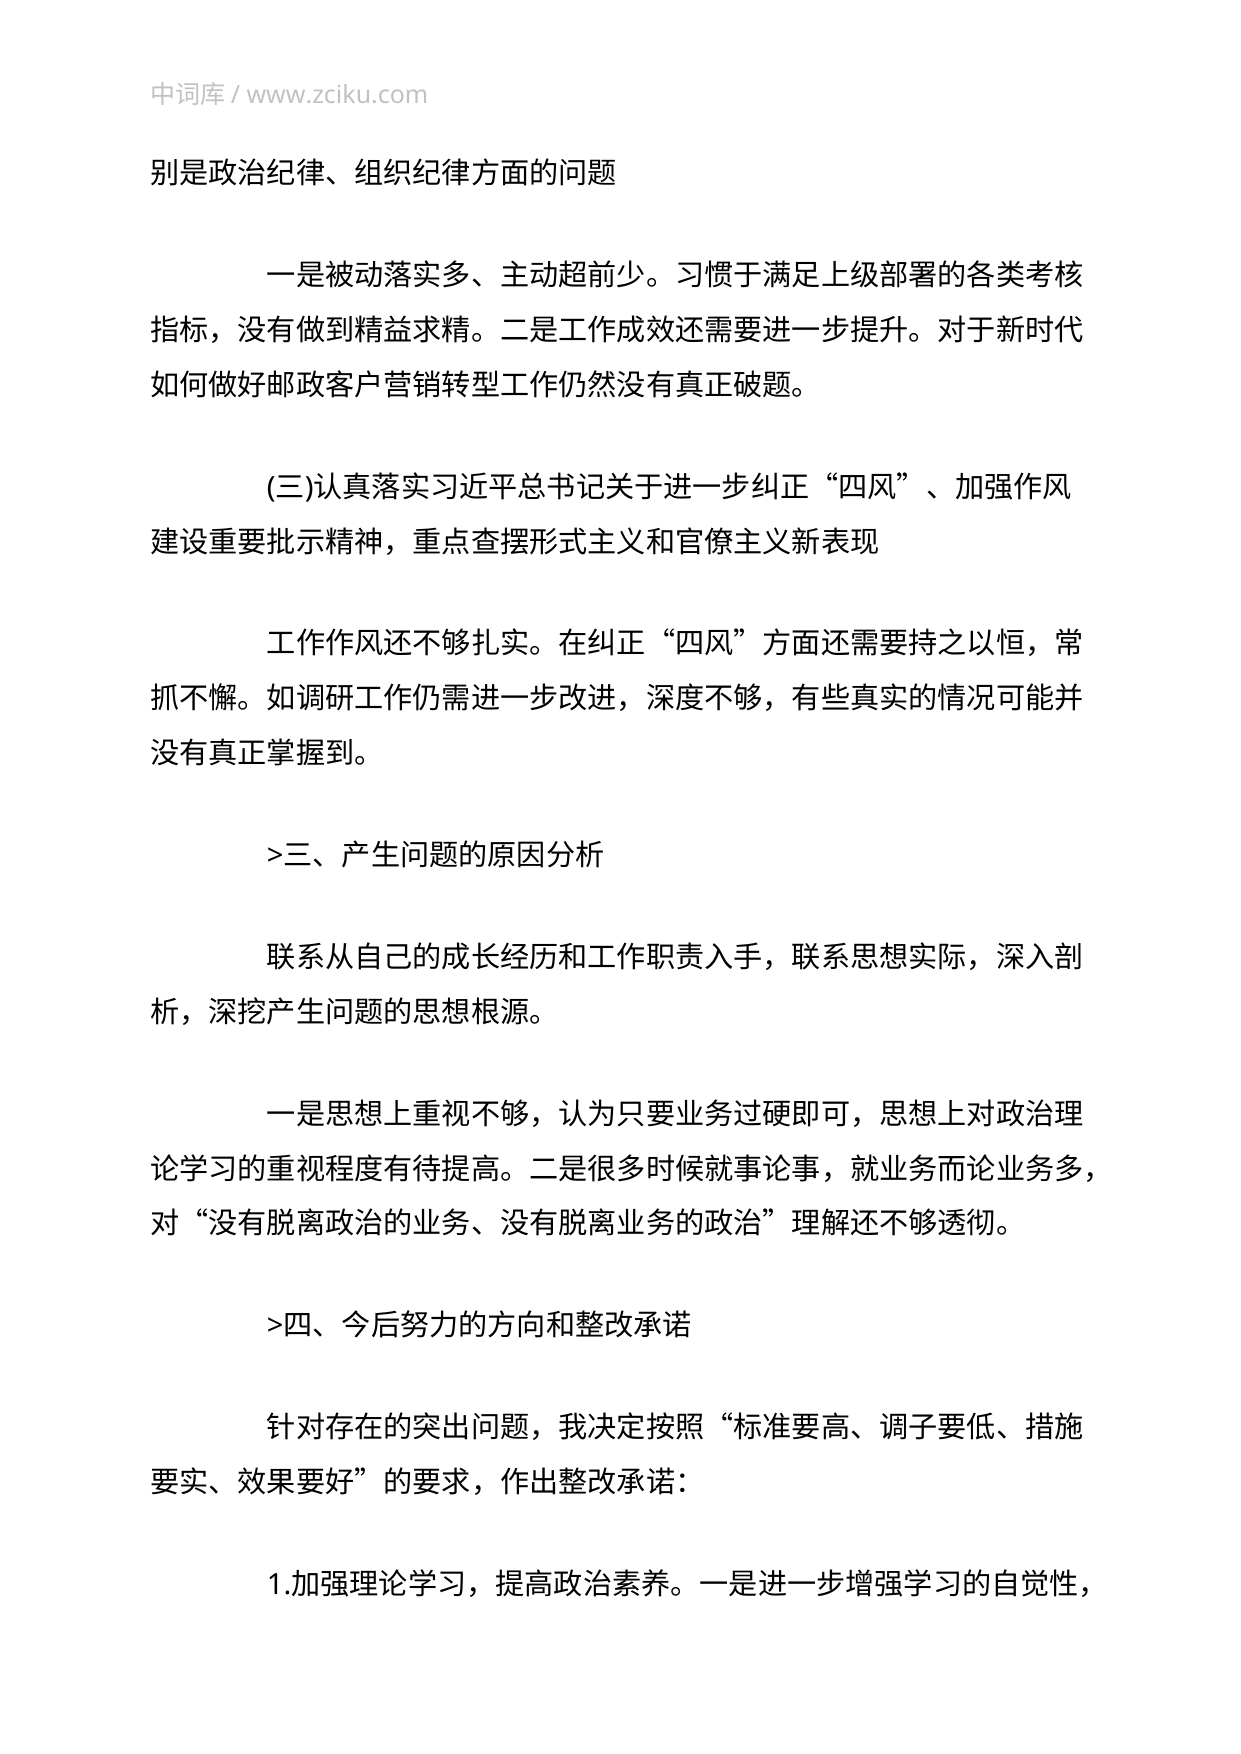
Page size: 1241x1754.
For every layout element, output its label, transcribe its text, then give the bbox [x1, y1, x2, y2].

text 联系从自己的成长经历和工作职责入手，联系思想实际，深入剖析，深挖产生问题的思想根源。 [150, 934, 1090, 1031]
text 工作作风还不够扎实。在纠正“四风”方面还需要持之以恒，常抓不懈。如调研工作仍需进一步改进，深度不够，有些真实的情况可能并没有真正掌握到。 [150, 620, 1090, 772]
text >四、今后努力的方向和整改承诺 [150, 1302, 1090, 1344]
text >三、产生问题的原因分析 [150, 832, 1090, 874]
text 针对存在的突出问题，我决定按照“标准要高、调子要低、措施要实、效果要好”的要求，作出整改承诺： [150, 1404, 1090, 1501]
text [150, 1561, 1090, 1603]
text 一是被动落实多、主动超前少。习惯于满足上级部署的各类考核指标，没有做到精益求精。二是工作成效还需要进一步提升。对于新时代如何做好邮政客户营销转型工作仍然没有真正破题。 [150, 252, 1090, 404]
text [150, 150, 1090, 192]
text (三)认真落实习近平总书记关于进一步纠正“四风”、加强作风建设重要批示精神，重点查摆形式主义和官僚主义新表现 [150, 463, 1090, 561]
text 一是思想上重视不够，认为只要业务过硬即可，思想上对政治理论学习的重视程度有待提高。二是很多时候就事论事，就业务而论业务多，对“没有脱离政治的业务、没有脱离业务的政治”理解还不够透彻。 [150, 1090, 1090, 1242]
